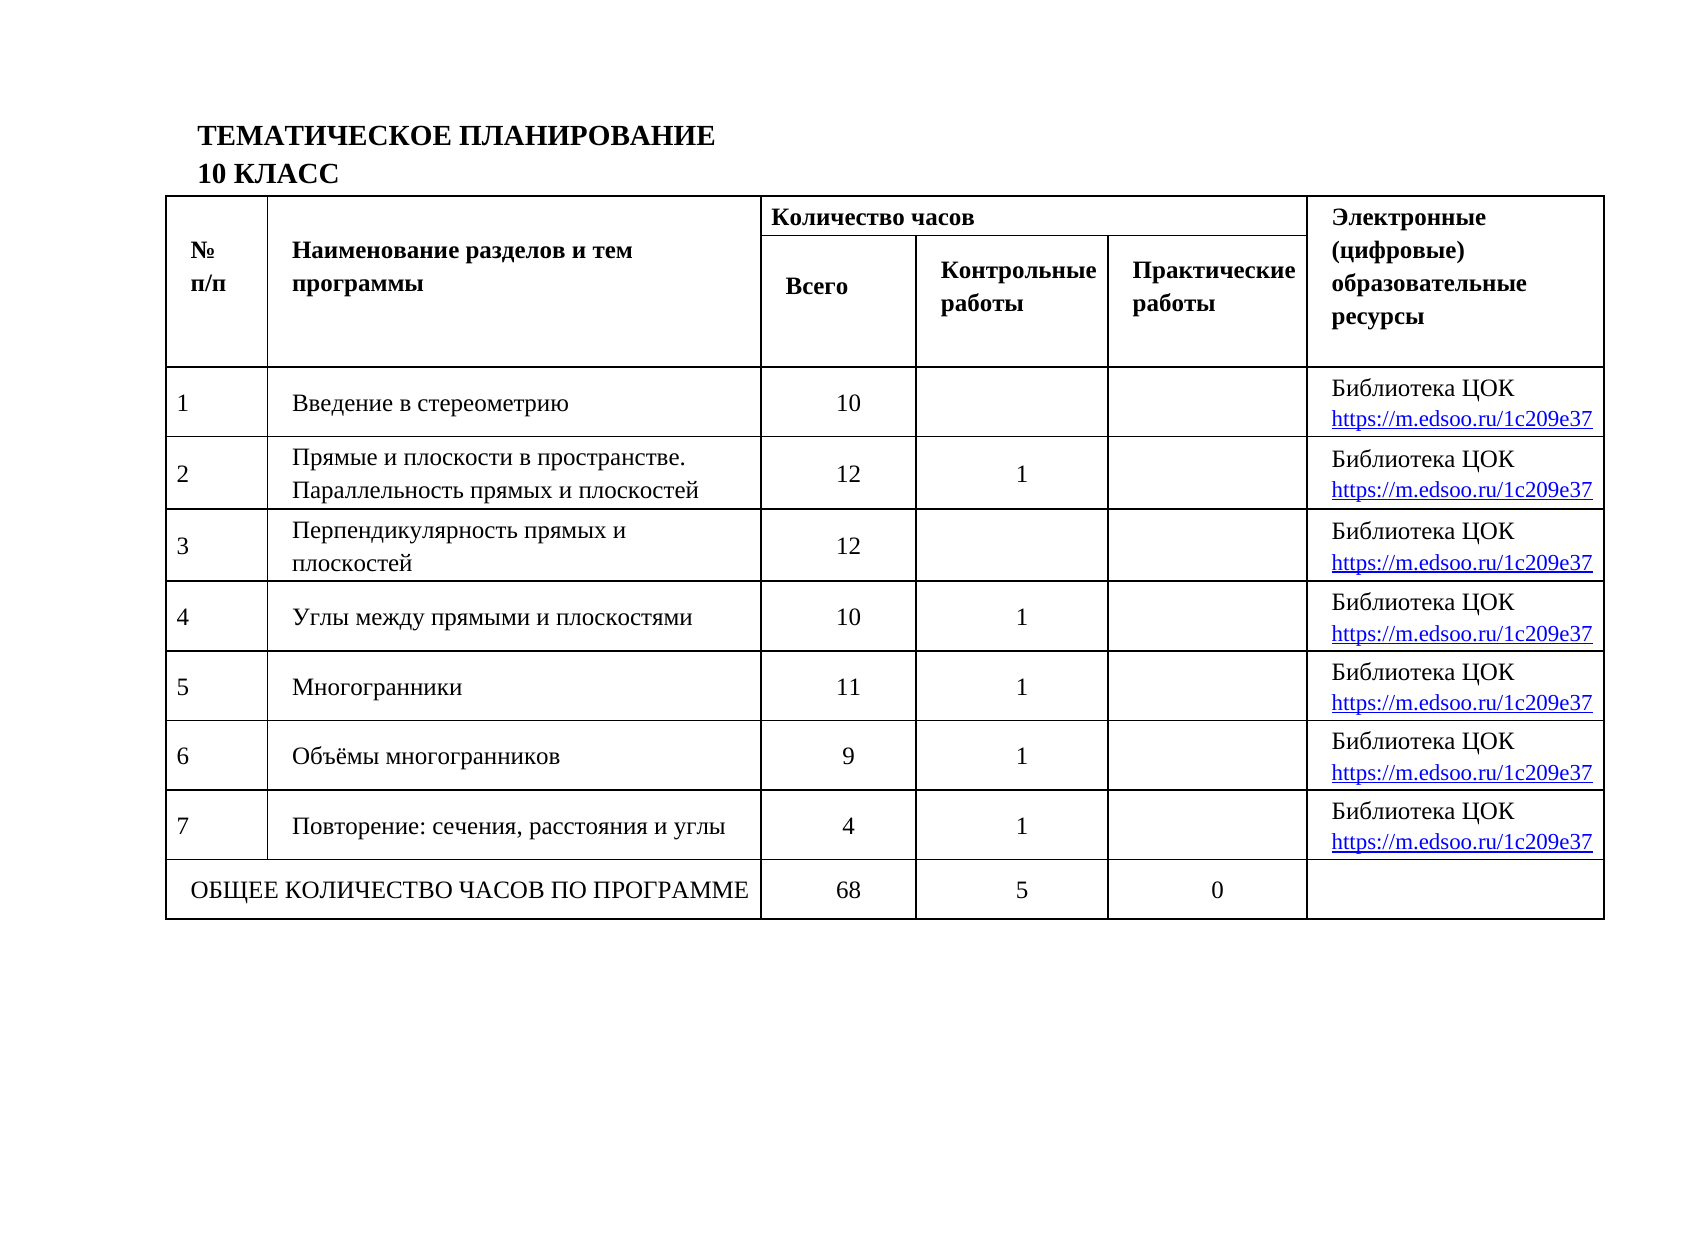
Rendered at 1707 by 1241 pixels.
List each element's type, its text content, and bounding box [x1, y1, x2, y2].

table_cell 10 [762, 582, 915, 650]
table_cell 0 [1109, 860, 1306, 918]
table_cell 12 [762, 510, 915, 580]
table_cell Библиотека ЦОК https://m.edsoo.ru/1c209e37 [1308, 652, 1603, 719]
table_cell Библиотека ЦОК https://m.edsoo.ru/1c209e37 [1308, 582, 1603, 650]
table_header Электронные (цифровые) образовательные ресурсы [1308, 197, 1603, 366]
table_cell 11 [762, 652, 915, 719]
table_cell Введение в стереометрию [268, 368, 760, 436]
table_cell Библиотека ЦОК https://m.edsoo.ru/1c209e37 [1308, 437, 1603, 508]
table_cell 7 [167, 791, 267, 859]
table_cell Библиотека ЦОК https://m.edsoo.ru/1c209e37 [1308, 791, 1603, 859]
table_cell Библиотека ЦОК https://m.edsoo.ru/1c209e37 [1308, 721, 1603, 789]
table_cell 5 [917, 860, 1107, 918]
table_cell 12 [762, 437, 915, 508]
table_cell [917, 510, 1107, 580]
table_cell Прямые и плоскости в пространстве. Параллельность прямых и плоскостей [268, 437, 760, 508]
table_cell 10 [762, 368, 915, 436]
text 10 КЛАСС [190, 157, 1618, 190]
table_cell 3 [167, 510, 267, 580]
table_header Наименование разделов и тем программы [268, 197, 760, 366]
table_cell [1109, 721, 1306, 789]
table_cell 1 [917, 721, 1107, 789]
table_header № п/п [167, 197, 267, 366]
table_cell [1109, 368, 1306, 436]
table_cell 1 [917, 791, 1107, 859]
table_cell 1 [917, 437, 1107, 508]
table_cell 9 [762, 721, 915, 789]
table_cell 1 [917, 582, 1107, 650]
table_cell [1109, 582, 1306, 650]
table_cell [1109, 510, 1306, 580]
table_cell ОБЩЕЕ КОЛИЧЕСТВО ЧАСОВ ПО ПРОГРАММЕ [167, 860, 760, 918]
table_cell 6 [167, 721, 267, 789]
table_cell Перпендикулярность прямых и плоскостей [268, 510, 760, 580]
table_cell [917, 368, 1107, 436]
text ТЕМАТИЧЕСКОЕ ПЛАНИРОВАНИЕ [190, 118, 1618, 152]
table_cell 4 [762, 791, 915, 859]
table_cell [1109, 652, 1306, 719]
table_cell [1308, 860, 1603, 918]
table_cell Библиотека ЦОК https://m.edsoo.ru/1c209e37 [1308, 510, 1603, 580]
table_cell Многогранники [268, 652, 760, 719]
table_cell Углы между прямыми и плоскостями [268, 582, 760, 650]
table_cell 1 [167, 368, 267, 436]
table_cell Контрольные работы [917, 236, 1107, 366]
table_cell Всего [762, 236, 915, 366]
table_cell 5 [167, 652, 267, 719]
table_cell Объёмы многогранников [268, 721, 760, 789]
table_cell Библиотека ЦОК https://m.edsoo.ru/1c209e37 [1308, 368, 1603, 436]
table_cell 4 [167, 582, 267, 650]
table_cell [1109, 437, 1306, 508]
table_cell 68 [762, 860, 915, 918]
table_header Количество часов [762, 197, 1306, 234]
table_cell 2 [167, 437, 267, 508]
table_cell [1109, 791, 1306, 859]
table_cell Повторение: сечения, расстояния и углы [268, 791, 760, 859]
table_cell 1 [917, 652, 1107, 719]
table_cell Практические работы [1109, 236, 1306, 366]
